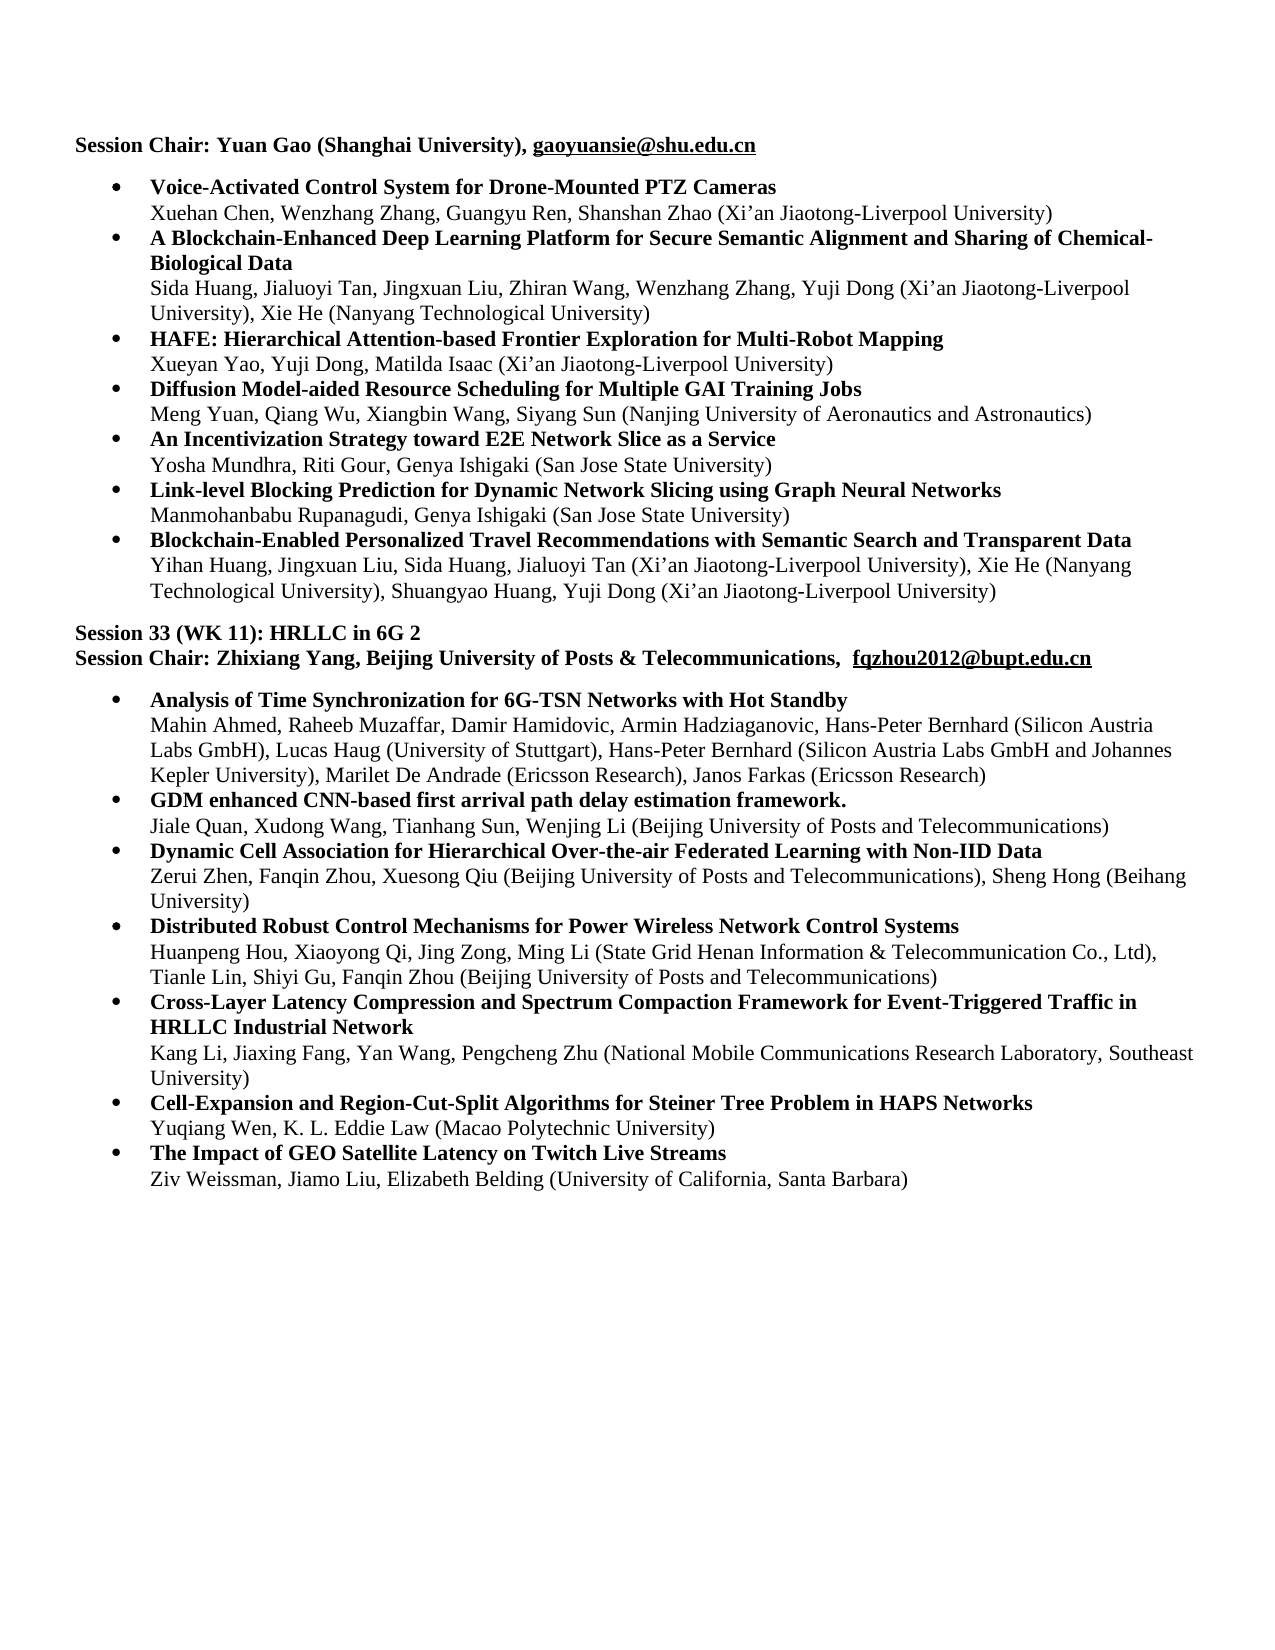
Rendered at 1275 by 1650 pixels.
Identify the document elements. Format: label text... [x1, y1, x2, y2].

list HAFE: Hierarchical Attention-based Frontier Exploration for Multi-Robot Mapping Xueyan Yao, Yuji Dong, Matilda Isaac (Xi’an Jiaotong-Liverpool University) [112, 326, 1200, 376]
list Voice-Activated Control System for Drone-Mounted PTZ Cameras Xuehan Chen, Wenzhang Zhang, Guangyu Ren, Shanshan Zhao (Xi’an Jiaotong-Liverpool University) [112, 174, 1200, 225]
list A Blockchain-Enhanced Deep Learning Platform for Secure Semantic Alignment and Sharing of Chemical-Biological Data Sida Huang, Jialuoyi Tan, Jingxuan Liu, Zhiran Wang, Wenzhang Zhang, Yuji Dong (Xi’an Jiaotong-Liverpool University), Xie He (Nanyang Technological University) [112, 225, 1200, 326]
list An Incentivization Strategy toward E2E Network Slice as a Service Yosha Mundhra, Riti Gour, Genya Ishigaki (San Jose State University) [112, 426, 1200, 477]
list Link-level Blocking Prediction for Dynamic Network Slicing using Graph Neural Networks Manmohanbabu Rupanagudi, Genya Ishigaki (San Jose State University) [112, 477, 1200, 527]
list Blockchain-Enabled Personalized Travel Recommendations with Semantic Search and Transparent Data Yihan Huang, Jingxuan Liu, Sida Huang, Jialuoyi Tan (Xi’an Jiaotong-Liverpool University), Xie He (Nanyang Technological University), Shuangyao Huang, Yuji Dong (Xi’an Jiaotong-Liverpool University) [112, 527, 1200, 603]
list Cross-Layer Latency Compression and Spectrum Compaction Framework for Event-Triggered Traffic in HRLLC Industrial Network Kang Li, Jiaxing Fang, Yan Wang, Pengcheng Zhu (National Mobile Communications Research Laboratory, Southeast University) [112, 989, 1200, 1090]
text Session Chair: Zhixiang Yang, Beijing University of Posts & Telecommunications, fqzhou2012@bupt.edu.cn [75, 645, 1200, 670]
list The Impact of GEO Satellite Latency on Twitch Live Streams Ziv Weissman, Jiamo Liu, Elizabeth Belding (University of California, Santa Barbara) [112, 1140, 1200, 1191]
list Dynamic Cell Association for Hierarchical Over-the-air Federated Learning with Non-IID Data Zerui Zhen, Fanqin Zhou, Xuesong Qiu (Beijing University of Posts and Telecommunications), Sheng Hong (Beihang University) [112, 838, 1200, 913]
list Distributed Robust Control Mechanisms for Power Wireless Network Control Systems Huanpeng Hou, Xiaoyong Qi, Jing Zong, Ming Li (State Grid Henan Information & Telecommunication Co., Ltd), Tianle Lin, Shiyi Gu, Fanqin Zhou (Beijing University of Posts and Telecommunications) [112, 913, 1200, 989]
list GDM enhanced CNN-based first arrival path delay estimation framework. Jiale Quan, Xudong Wang, Tianhang Sun, Wenjing Li (Beijing University of Posts and Telecommunications) [112, 787, 1200, 838]
list Analysis of Time Synchronization for 6G-TSN Networks with Hot Standby Mahin Ahmed, Raheeb Muzaffar, Damir Hamidovic, Armin Hadziaganovic, Hans-Peter Bernhard (Silicon Austria Labs GmbH), Lucas Haug (University of Stuttgart), Hans-Peter Bernhard (Silicon Austria Labs GmbH and Johannes Kepler University), Marilet De Andrade (Ericsson Research), Janos Farkas (Ericsson Research) [112, 687, 1200, 787]
text Session Chair: Yuan Gao (Shanghai University), gaoyuansie@shu.edu.cn [75, 132, 1200, 158]
list Cell-Expansion and Region-Cut-Split Algorithms for Steiner Tree Problem in HAPS Networks Yuqiang Wen, K. L. Eddie Law (Macao Polytechnic University) [112, 1090, 1200, 1140]
text Session 33 (WK 11): HRLLC in 6G 2 [75, 619, 1200, 645]
list Diffusion Model-aided Resource Scheduling for Multiple GAI Training Jobs Meng Yuan, Qiang Wu, Xiangbin Wang, Siyang Sun (Nanjing University of Aeronautics and Astronautics) [112, 376, 1200, 426]
